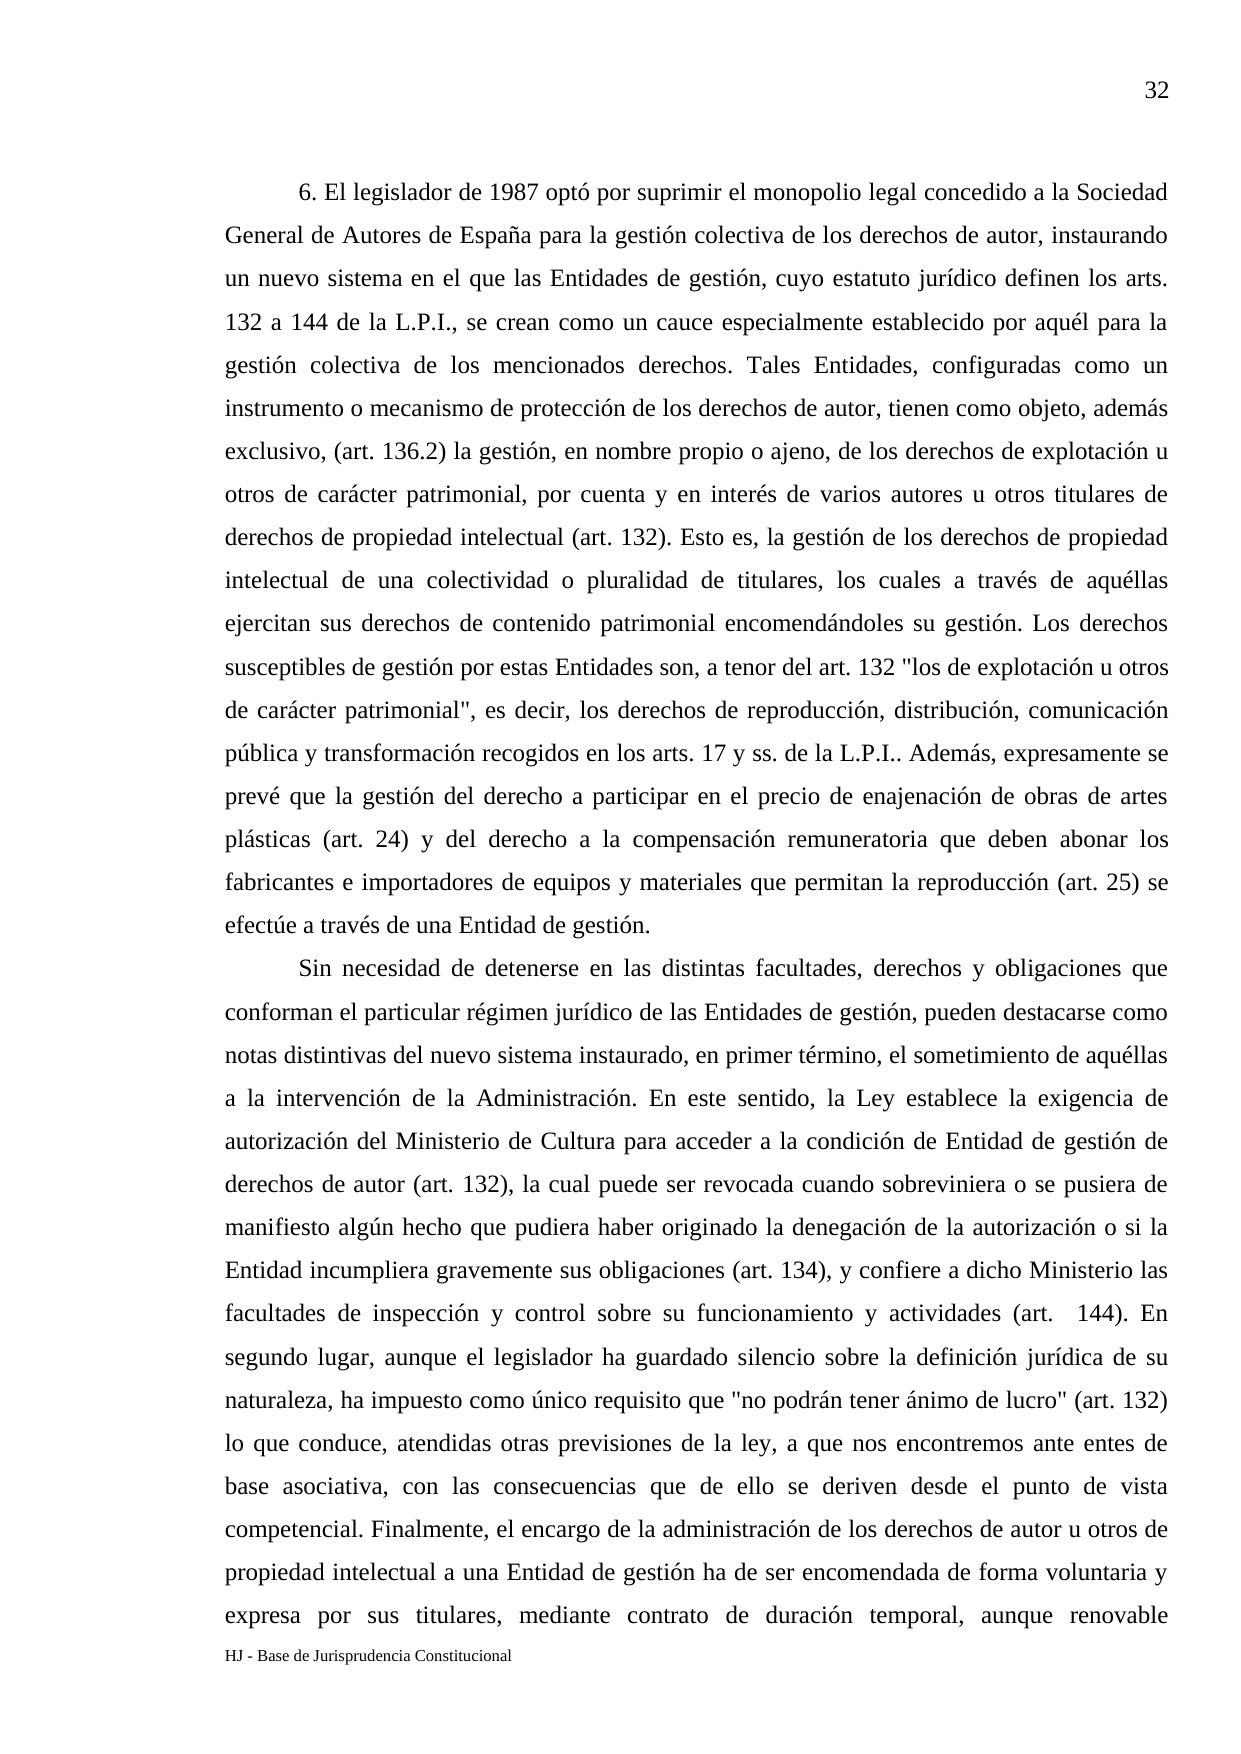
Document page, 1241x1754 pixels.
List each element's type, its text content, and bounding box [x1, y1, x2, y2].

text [224, 953, 1169, 1629]
text 6. El legislador de 1987 optó por suprimir el monopolio legal concedido a la Sociedad General de Autores de España para la gestión colectiva de los derechos de autor, instaurando un nuevo sistema en el que las Entidades de gestión, cuyo estatuto jurídico definen los arts. 132 a 144 de la L.P.I., se crean como un cauce especialmente establecido por aquél para la gestión colectiva de los mencionados derechos. Tales Entidades, configuradas como un instrumento o mecanismo de protección de los derechos de autor, tienen como objeto, además exclusivo, (art. 136.2) la gestión, en nombre propio o ajeno, de los derechos de explotación u otros de carácter patrimonial, por cuenta y en interés de varios autores u otros titulares de derechos de propiedad intelectual (art. 132). Esto es, la gestión de los derechos de propiedad intelectual de una colectividad o pluralidad de titulares, los cuales a través de aquéllas ejercitan sus derechos de contenido patrimonial encomendándoles su gestión. Los derechos susceptibles de gestión por estas Entidades son, a tenor del art. 132 "los de explotación u otros de carácter patrimonial", es decir, los derechos de reproducción, distribución, comunicación pública y transformación recogidos en los arts. 17 y ss. de la L.P.I.. Además, expresamente se prevé que la gestión del derecho a participar en el precio de enajenación de obras de artes plásticas (art. 24) y del derecho a la compensación remuneratoria que deben abonar los fabricantes e importadores de equipos y materiales que permitan la reproducción (art. 25) se efectúe a través de una Entidad de gestión. [224, 177, 1169, 939]
